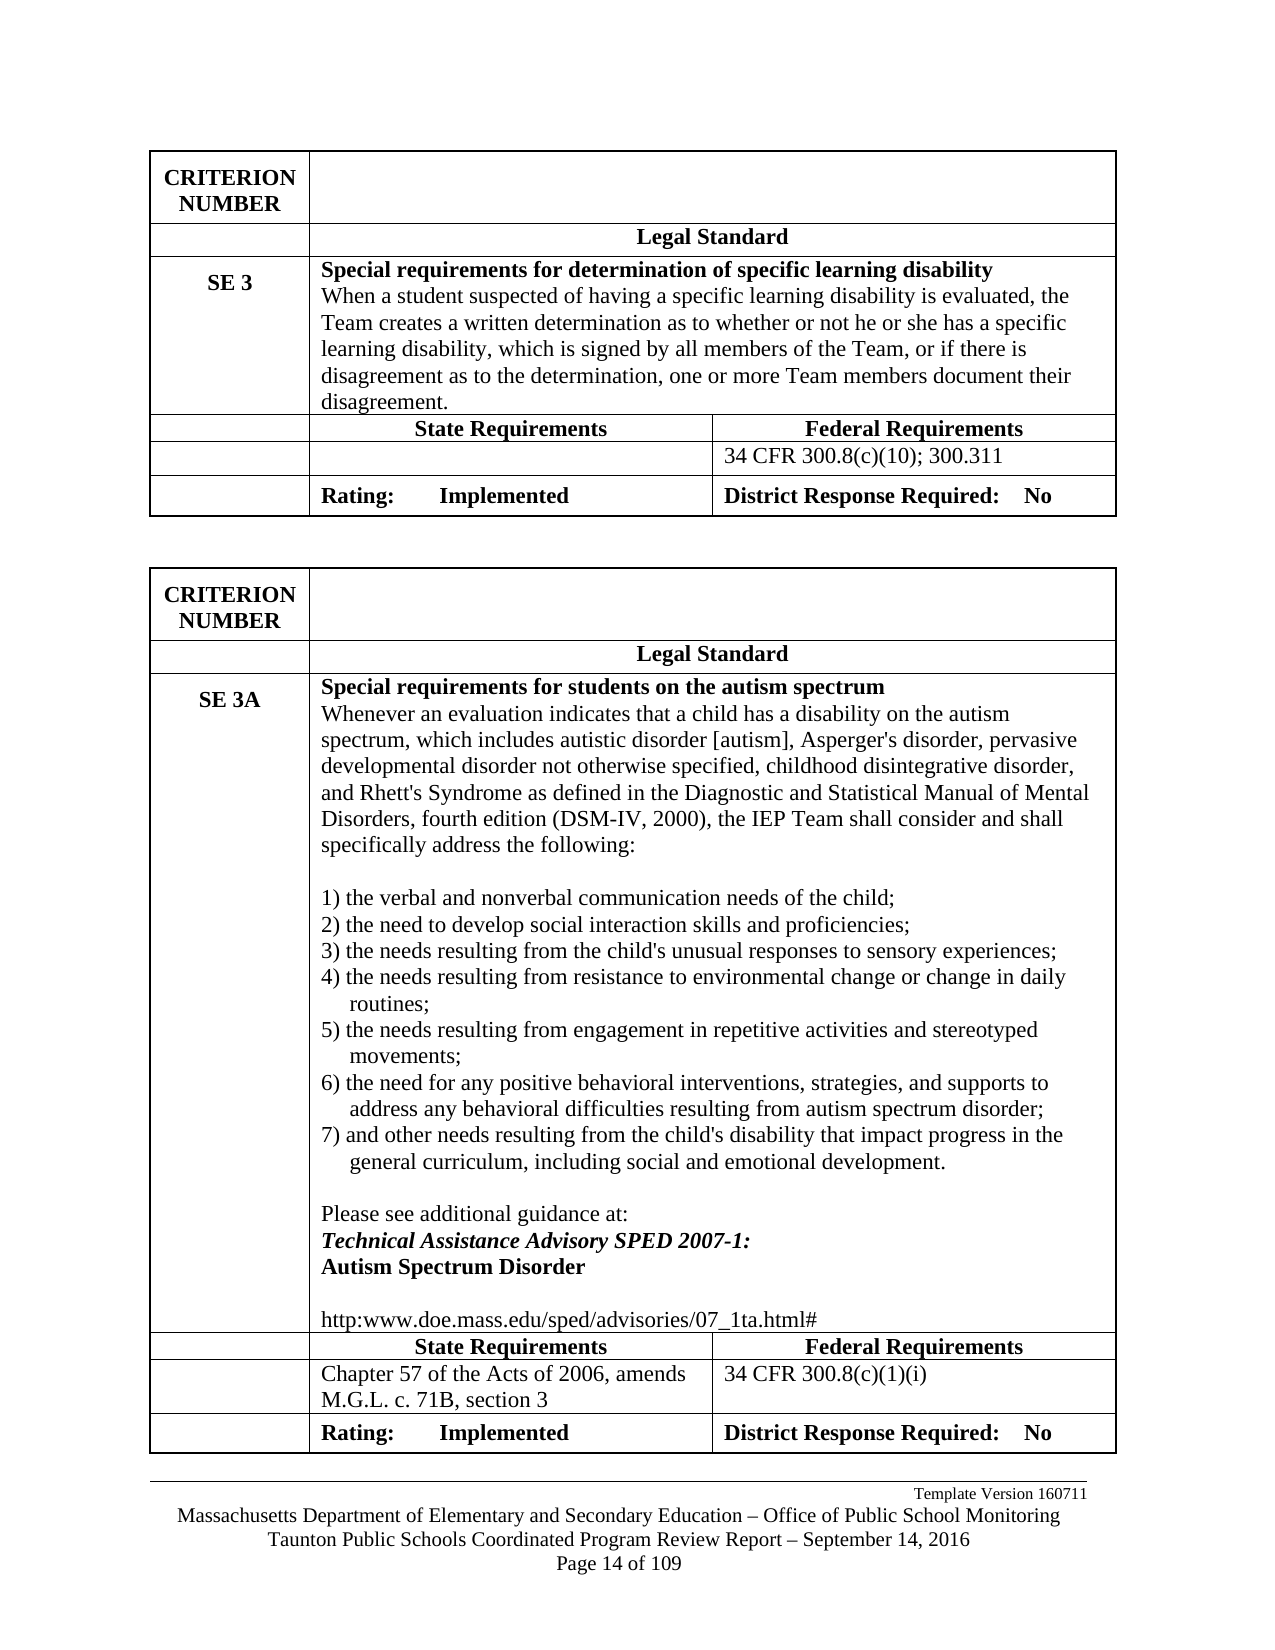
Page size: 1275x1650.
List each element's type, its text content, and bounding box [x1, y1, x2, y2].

table_cell District Response Required: [713, 476, 1012, 515]
table_cell SE 3A [151, 674, 309, 1332]
table_cell District Response Required: [713, 1414, 1012, 1452]
table_cell Legal Standard [310, 224, 1115, 256]
table_cell [151, 1360, 309, 1412]
table_cell [151, 415, 309, 441]
table_cell Special requirements for students on the autism spectrum Whenever an evaluation indicates that a child has a disability on the autism spectrum, which includes autistic disorder [autism], Asperger's disorder, pervasive developmental disorder not otherwise specified, childhood disintegrative disorder, and Rhett's Syndrome as defined in the Diagnostic and Statistical Manual of Mental Disorders, fourth edition (DSM-IV, 2000), the IEP Team shall consider and shall specifically address the following: 1) the verbal and nonverbal communication needs of the child; 2) the need to develop social interaction skills and proficiencies; 3) the needs resulting from the child's unusual responses to sensory experiences; 4) the needs resulting from resistance to environmental change or change in daily routines; 5) the needs resulting from engagement in repetitive activities and stereotyped movements; 6) the need for any positive behavioral interventions, strategies, and supports to address any behavioral difficulties resulting from autism spectrum disorder; 7) and other needs resulting from the child's disability that impact progress in the general curriculum, including social and emotional development. Please see additional guidance at: Technical Assistance Advisory SPED 2007-1: Autism Spectrum Disorder http:www.doe.mass.edu/sped/advisories/07_1ta.html# [310, 674, 1115, 1332]
table_cell [151, 1414, 309, 1452]
table_header CRITERION NUMBER [151, 152, 309, 223]
table_cell [151, 1333, 309, 1359]
table_cell [310, 442, 712, 475]
table_header CRITERION NUMBER [151, 569, 309, 640]
table_cell SE 3 [151, 257, 309, 414]
table_cell [151, 641, 309, 673]
table_header [310, 569, 1115, 640]
table_cell State Requirements [310, 415, 712, 441]
table_cell Rating: [310, 476, 422, 515]
table_cell Legal Standard [310, 641, 1115, 673]
table_cell Implemented [422, 476, 712, 515]
table_cell 34 CFR 300.8(c)(1)(i) [713, 1360, 1115, 1412]
table_cell No [1013, 1414, 1115, 1452]
table_header [310, 152, 1115, 223]
table_cell Chapter 57 of the Acts of 2006, amends M.G.L. c. 71B, section 3 [310, 1360, 712, 1412]
table_cell Federal Requirements [713, 1333, 1115, 1359]
table_cell [151, 442, 309, 475]
table_cell Rating: [310, 1414, 422, 1452]
table_cell [151, 476, 309, 515]
table_cell Special requirements for determination of specific learning disability When a student suspected of having a specific learning disability is evaluated, the Team creates a written determination as to whether or not he or she has a specific learning disability, which is signed by all members of the Team, or if there is disagreement as to the determination, one or more Team members document their disagreement. [310, 257, 1115, 414]
table_cell State Requirements [310, 1333, 712, 1359]
table_cell Federal Requirements [713, 415, 1115, 441]
table_cell Implemented [422, 1414, 712, 1452]
table_cell [151, 224, 309, 256]
table_cell No [1013, 476, 1115, 515]
table_cell 34 CFR 300.8(c)(10); 300.311 [713, 442, 1115, 475]
